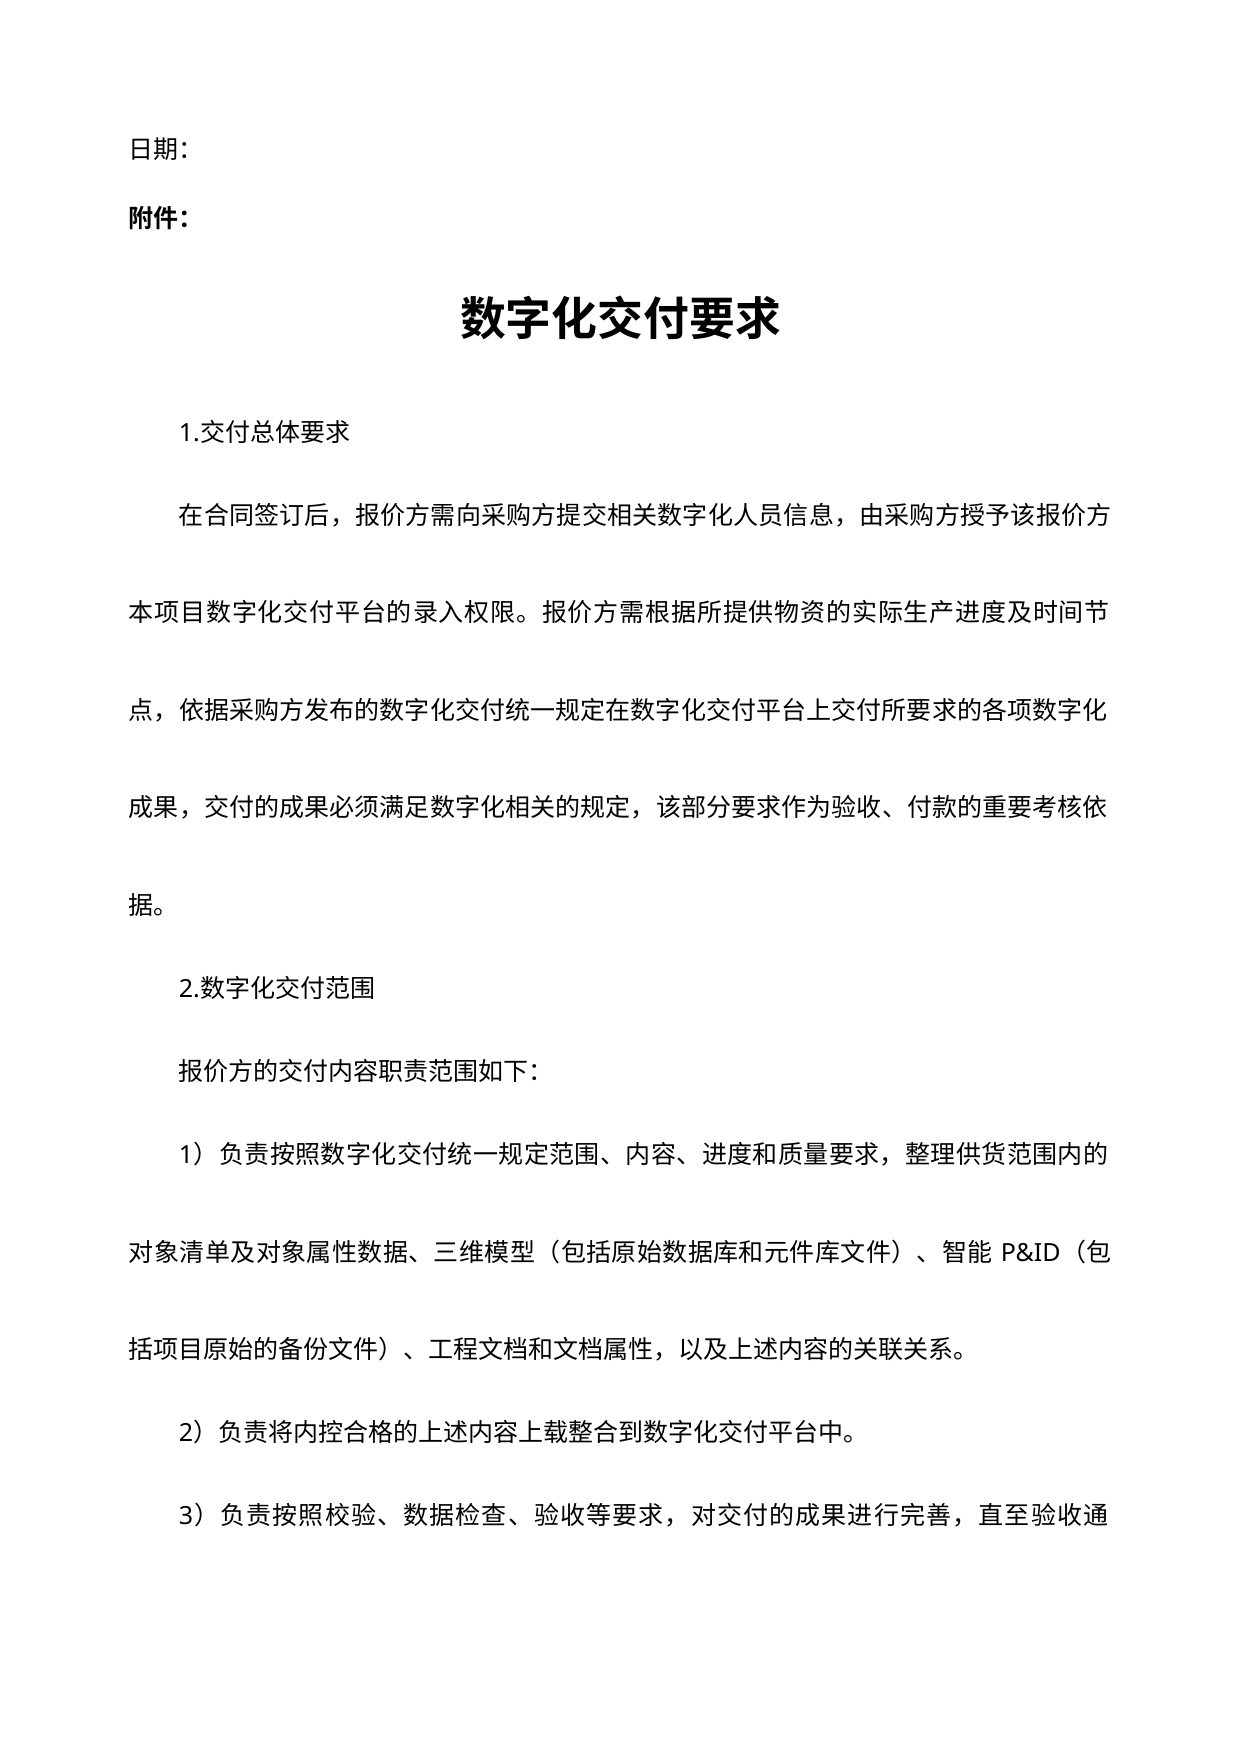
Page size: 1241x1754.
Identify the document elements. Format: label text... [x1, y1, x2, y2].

text 日期： [129, 129, 1111, 166]
subtitle 附件： [129, 184, 1111, 249]
text 在合同签订后，报价方需向采购方提交相关数字化人员信息，由采购方授予该报价方本项目数字化交付平台的录入权限。报价方需根据所提供物资的实际生产进度及时间节点，依据采购方发布的数字化交付统一规定在数字化交付平台上交付所要求的各项数字化成果，交付的成果必须满足数字化相关的规定，该部分要求作为验收、付款的重要考核依据。 [129, 481, 1111, 936]
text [129, 1481, 1111, 1546]
subtitle 数字化交付要求 [129, 267, 1111, 364]
text 1）负责按照数字化交付统一规定范围、内容、进度和质量要求，整理供货范围内的对象清单及对象属性数据、三维模型（包括原始数据库和元件库文件）、智能P&ID（包括项目原始的备份文件）、工程文档和文档属性，以及上述内容的关联关系。 [129, 1120, 1111, 1380]
text 报价方的交付内容职责范围如下： [129, 1037, 1111, 1102]
text 2.数字化交付范围 [129, 954, 1111, 1019]
text 1.交付总体要求 [129, 398, 1111, 463]
text 2）负责将内控合格的上述内容上载整合到数字化交付平台中。 [129, 1398, 1111, 1463]
